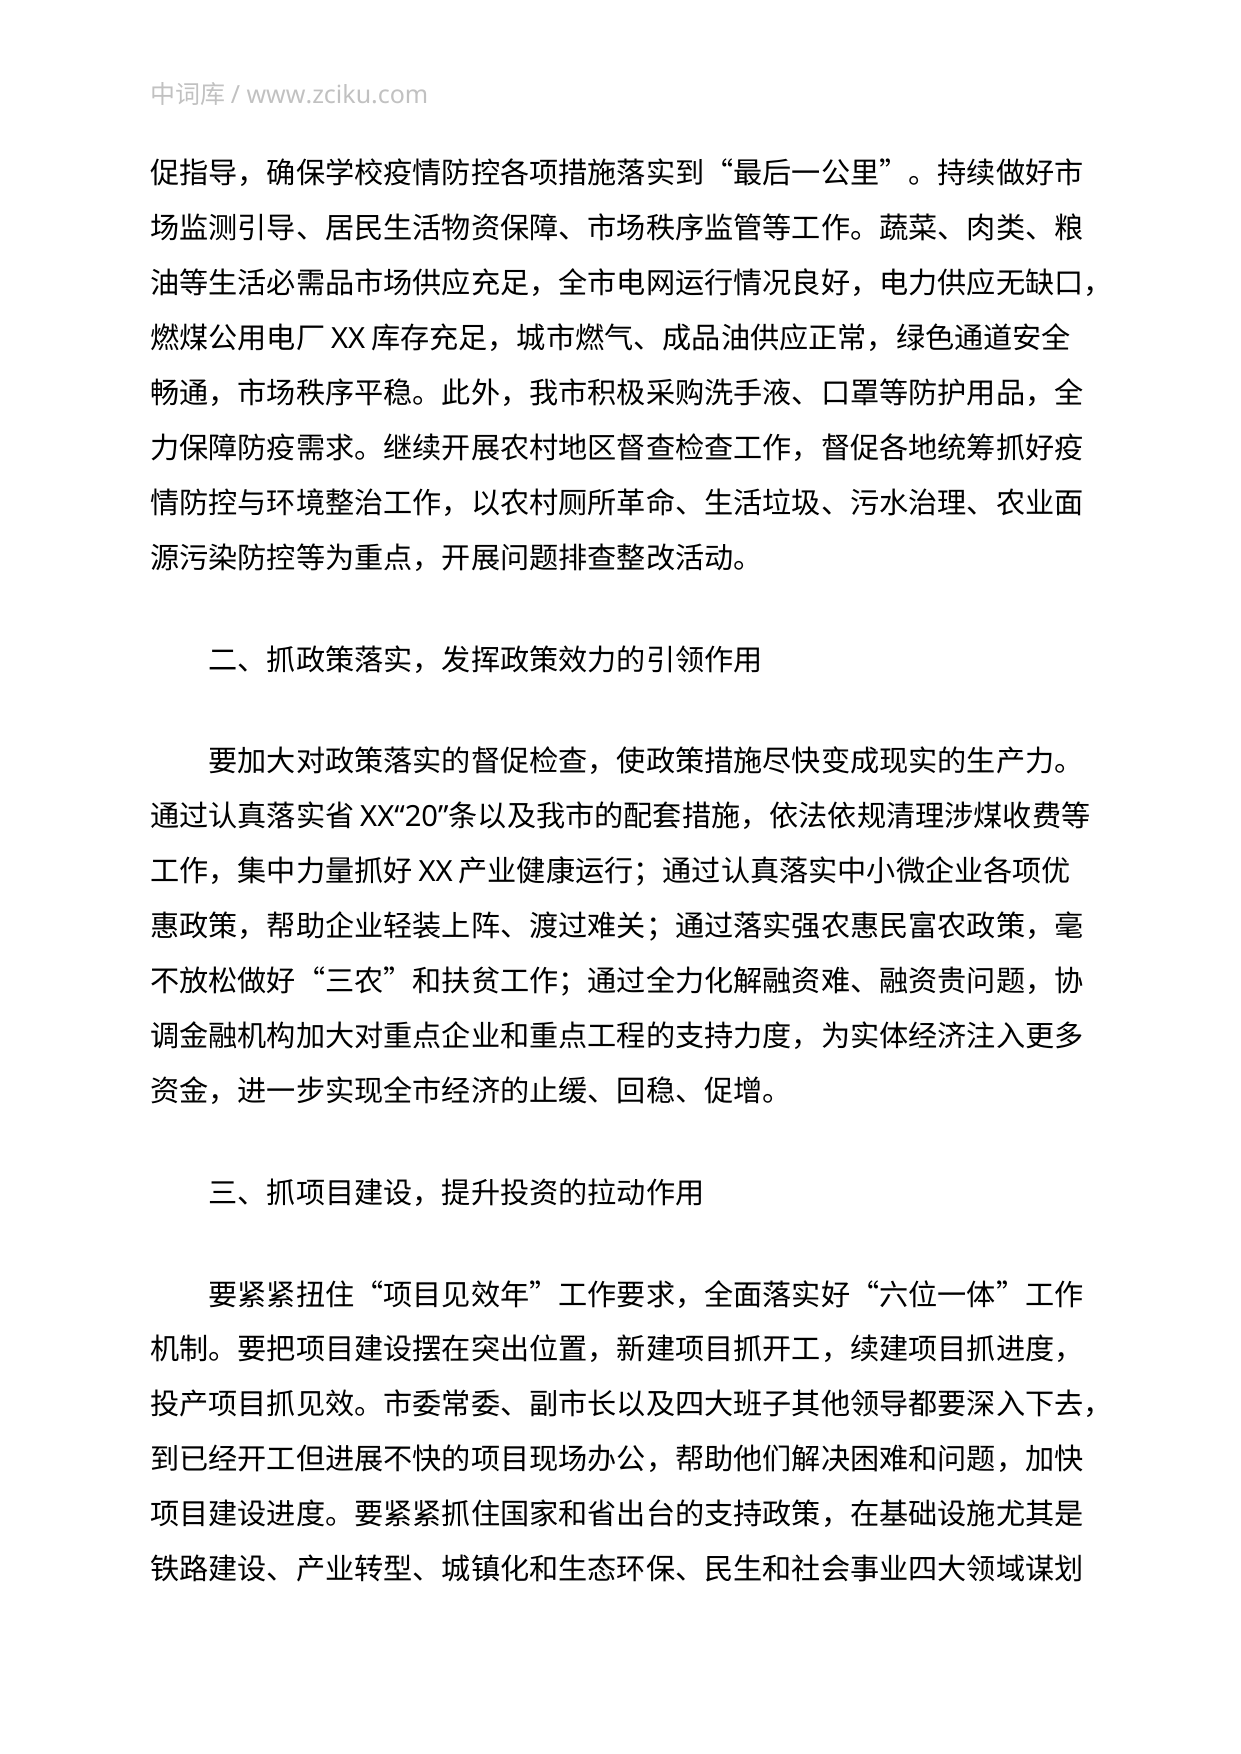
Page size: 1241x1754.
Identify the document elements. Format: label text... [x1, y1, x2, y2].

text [150, 150, 1090, 577]
text 三、抓项目建设，提升投资的拉动作用 [150, 1169, 1090, 1212]
text 二、抓政策落实，发挥政策效力的引领作用 [150, 636, 1090, 678]
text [150, 1271, 1090, 1588]
text 要加大对政策落实的督促检查，使政策措施尽快变成现实的生产力。通过认真落实省XX“20”条以及我市的配套措施，依法依规清理涉煤收费等工作，集中力量抓好XX产业健康运行；通过认真落实中小微企业各项优惠政策，帮助企业轻装上阵、渡过难关；通过落实强农惠民富农政策，毫不放松做好“三农”和扶贫工作；通过全力化解融资难、融资贵问题，协调金融机构加大对重点企业和重点工程的支持力度，为实体经济注入更多资金，进一步实现全市经济的止缓、回稳、促增。 [150, 738, 1090, 1110]
